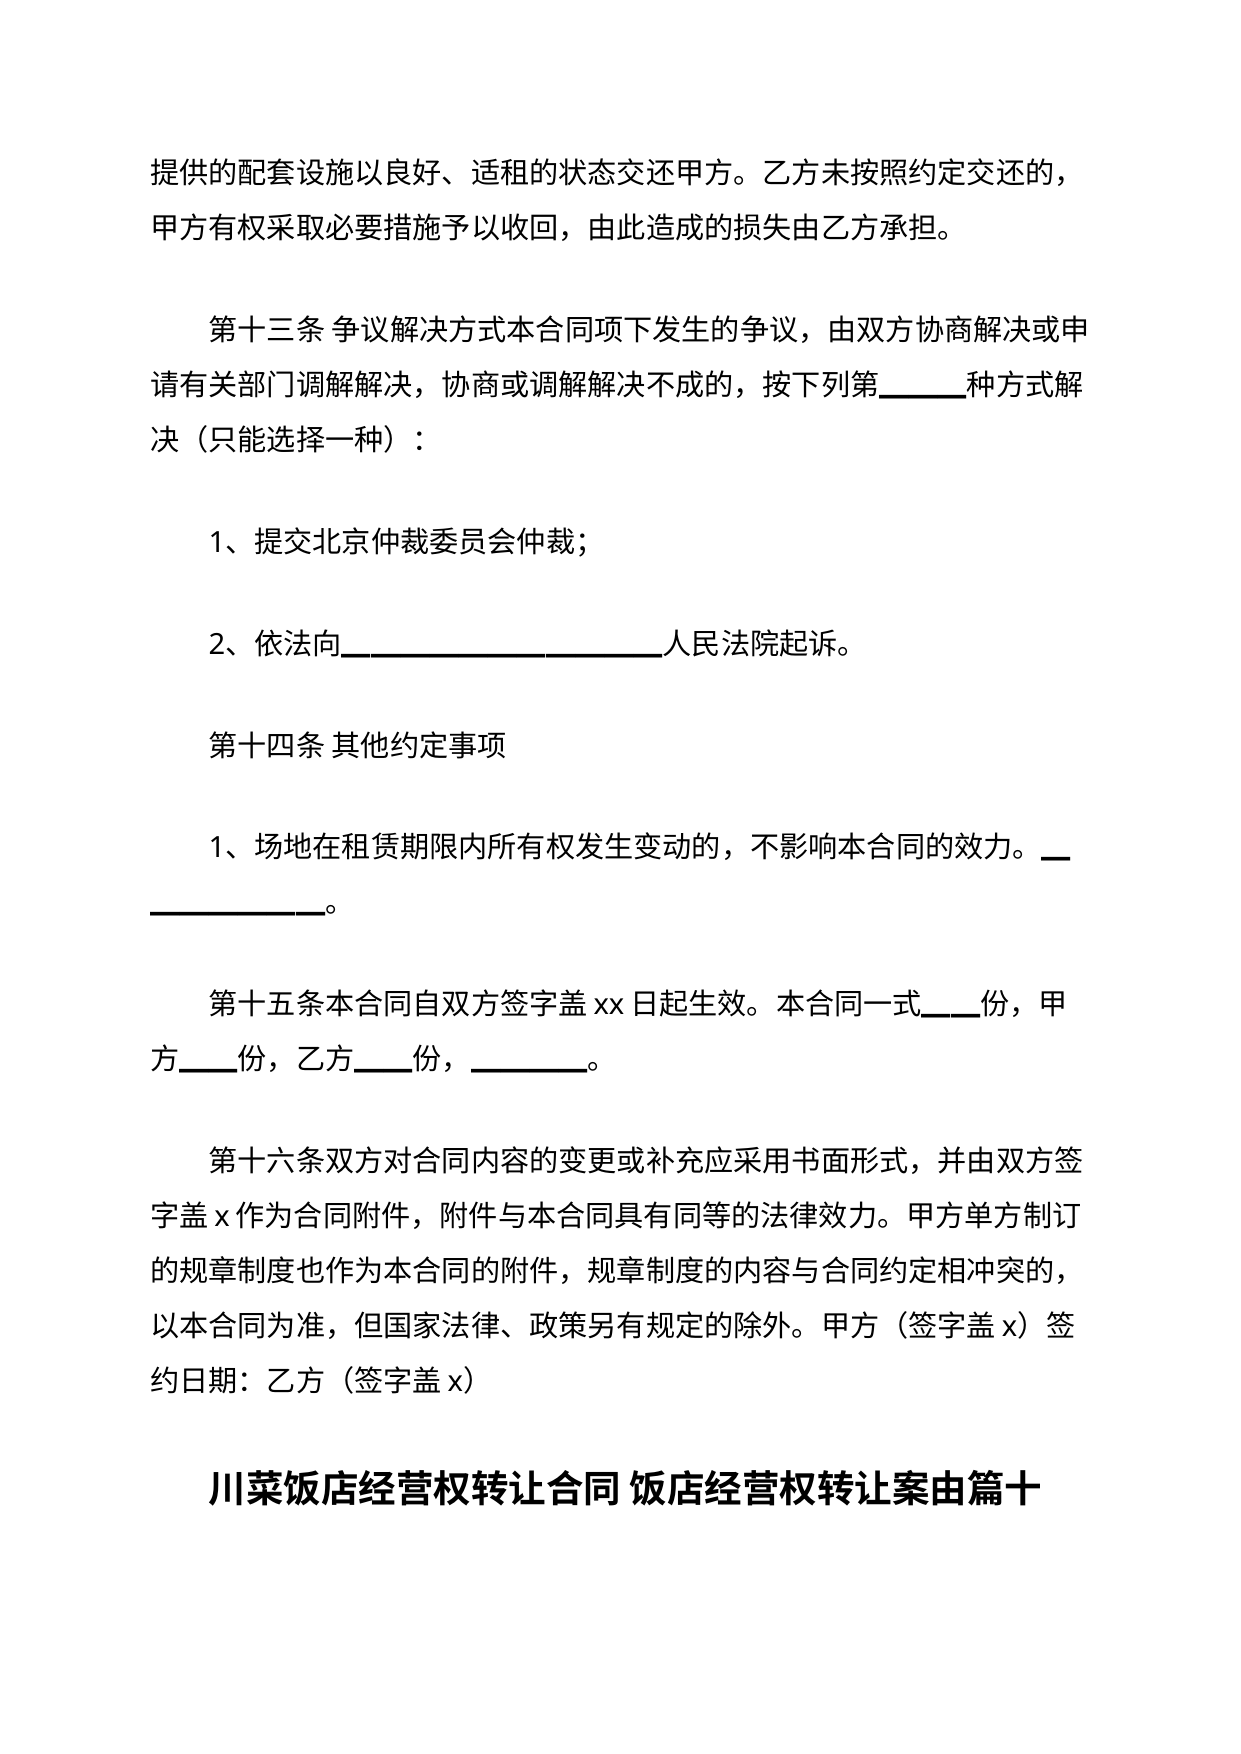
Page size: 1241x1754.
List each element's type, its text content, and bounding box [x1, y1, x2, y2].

text 1、提交北京仲裁委员会仲裁； [150, 518, 1090, 561]
text 第十三条 争议解决方式本合同项下发生的争议，由双方协商解决或申请有关部门调解解决，协商或调解解决不成的，按下列第▁▁▁种方式解决（只能选择一种）： [150, 307, 1090, 459]
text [150, 150, 1090, 247]
text 1、场地在租赁期限内所有权发生变动的，不影响本合同的效力。▁▁▁▁▁▁▁。 [150, 824, 1090, 921]
text 第十四条 其他约定事项 [150, 722, 1090, 764]
text 2、依法向▁▁▁▁▁▁▁▁▁▁▁人民法院起诉。 [150, 620, 1090, 663]
text 川菜饭店经营权转让合同 饭店经营权转让案由篇十 [150, 1459, 1090, 1513]
text 第十六条双方对合同内容的变更或补充应采用书面形式，并由双方签字盖x作为合同附件，附件与本合同具有同等的法律效力。甲方单方制订的规章制度也作为本合同的附件，规章制度的内容与合同约定相冲突的，以本合同为准，但国家法律、政策另有规定的除外。甲方（签字盖x）签约日期：乙方（签字盖x） [150, 1137, 1090, 1400]
text 第十五条本合同自双方签字盖xx日起生效。本合同一式▁▁份，甲方▁▁份，乙方▁▁份，▁▁▁▁。 [150, 981, 1090, 1078]
